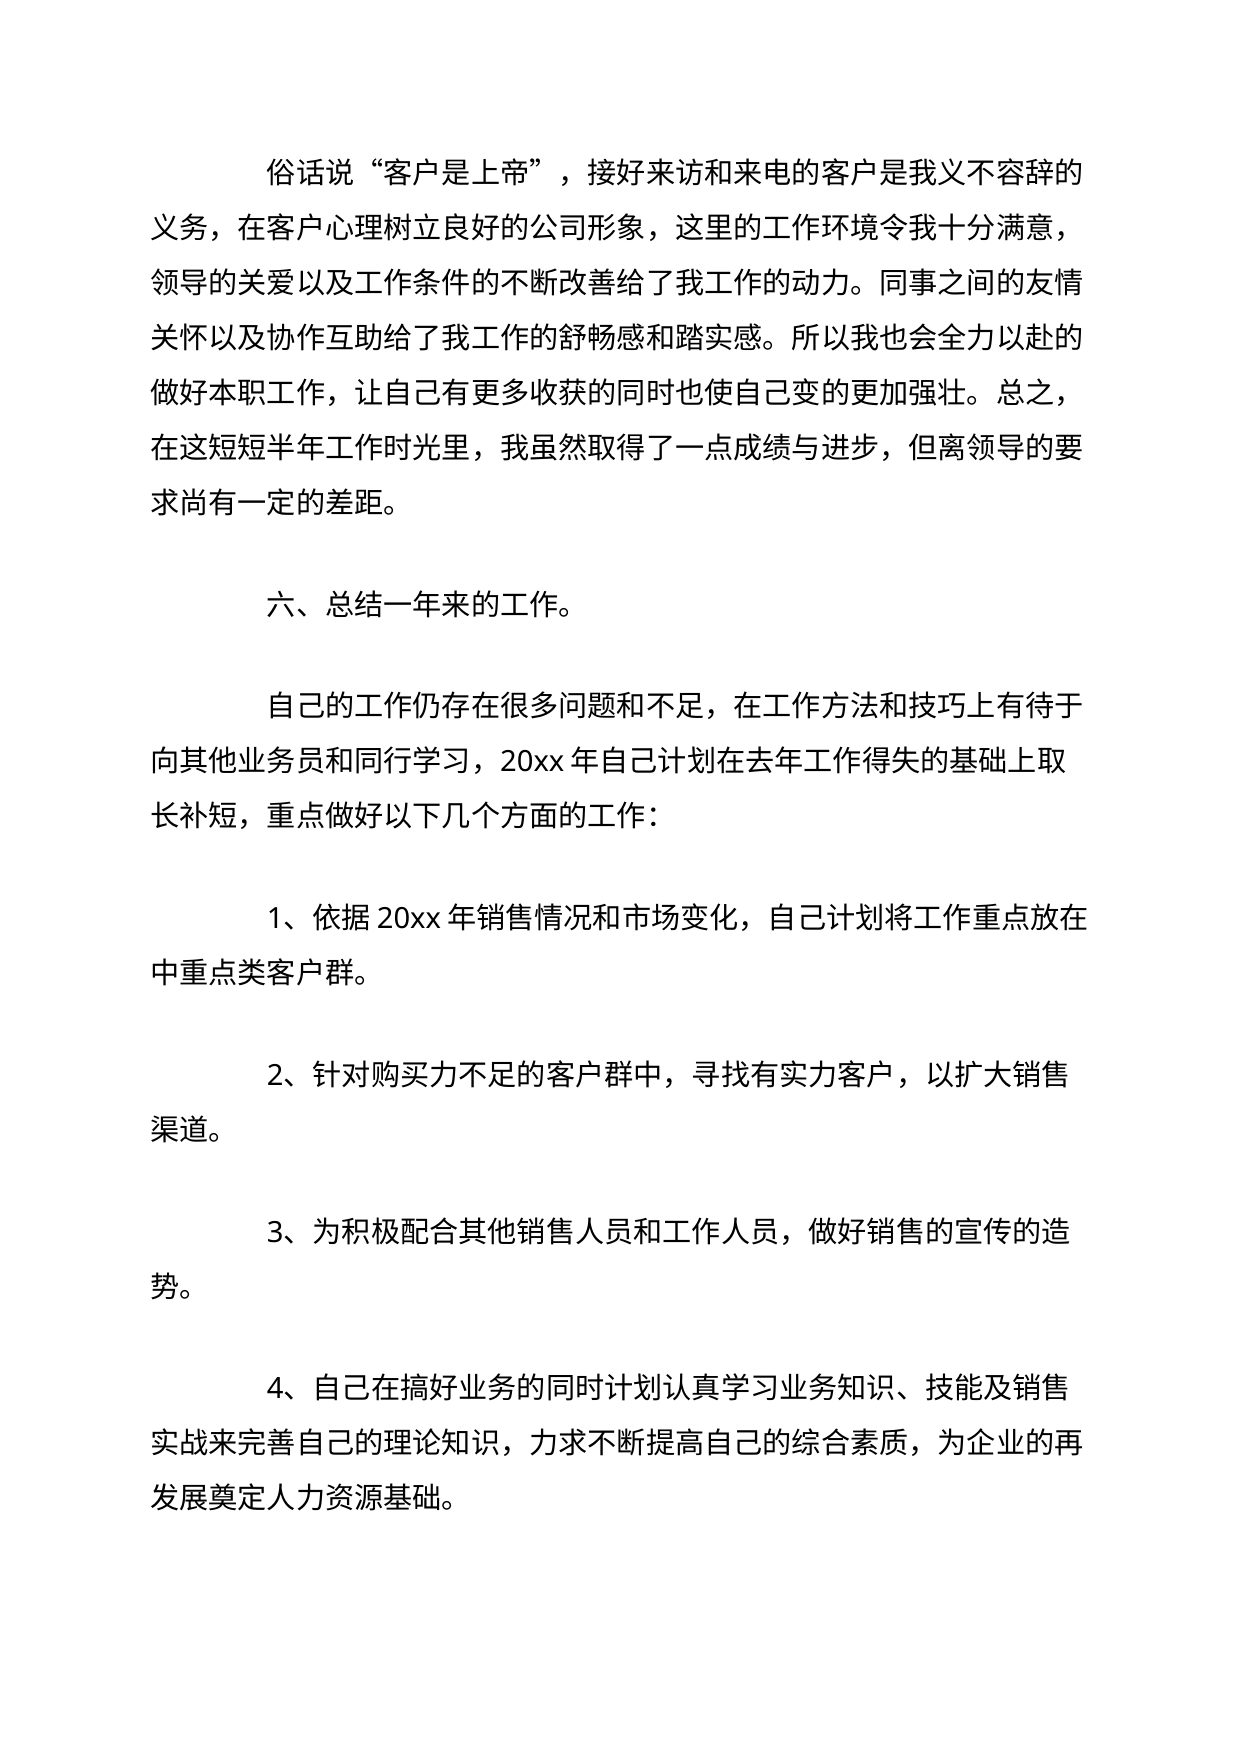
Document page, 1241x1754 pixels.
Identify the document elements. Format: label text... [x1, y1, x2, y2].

text 4、自己在搞好业务的同时计划认真学习业务知识、技能及销售实战来完善自己的理论知识，力求不断提高自己的综合素质，为企业的再发展奠定人力资源基础。 [150, 1365, 1090, 1517]
text 自己的工作仍存在很多问题和不足，在工作方法和技巧上有待于向其他业务员和同行学习，20xx年自己计划在去年工作得失的基础上取长补短，重点做好以下几个方面的工作： [150, 683, 1090, 835]
text 3、为积极配合其他销售人员和工作人员，做好销售的宣传的造势。 [150, 1208, 1090, 1305]
text 1、依据20xx年销售情况和市场变化，自己计划将工作重点放在中重点类客户群。 [150, 894, 1090, 992]
text 六、总结一年来的工作。 [150, 581, 1090, 623]
text 俗话说“客户是上帝”，接好来访和来电的客户是我义不容辞的义务，在客户心理树立良好的公司形象，这里的工作环境令我十分满意，领导的关爱以及工作条件的不断改善给了我工作的动力。同事之间的友情关怀以及协作互助给了我工作的舒畅感和踏实感。所以我也会全力以赴的做好本职工作，让自己有更多收获的同时也使自己变的更加强壮。总之，在这短短半年工作时光里，我虽然取得了一点成绩与进步，但离领导的要求尚有一定的差距。 [150, 150, 1090, 522]
text 2、针对购买力不足的客户群中，寻找有实力客户，以扩大销售渠道。 [150, 1051, 1090, 1149]
